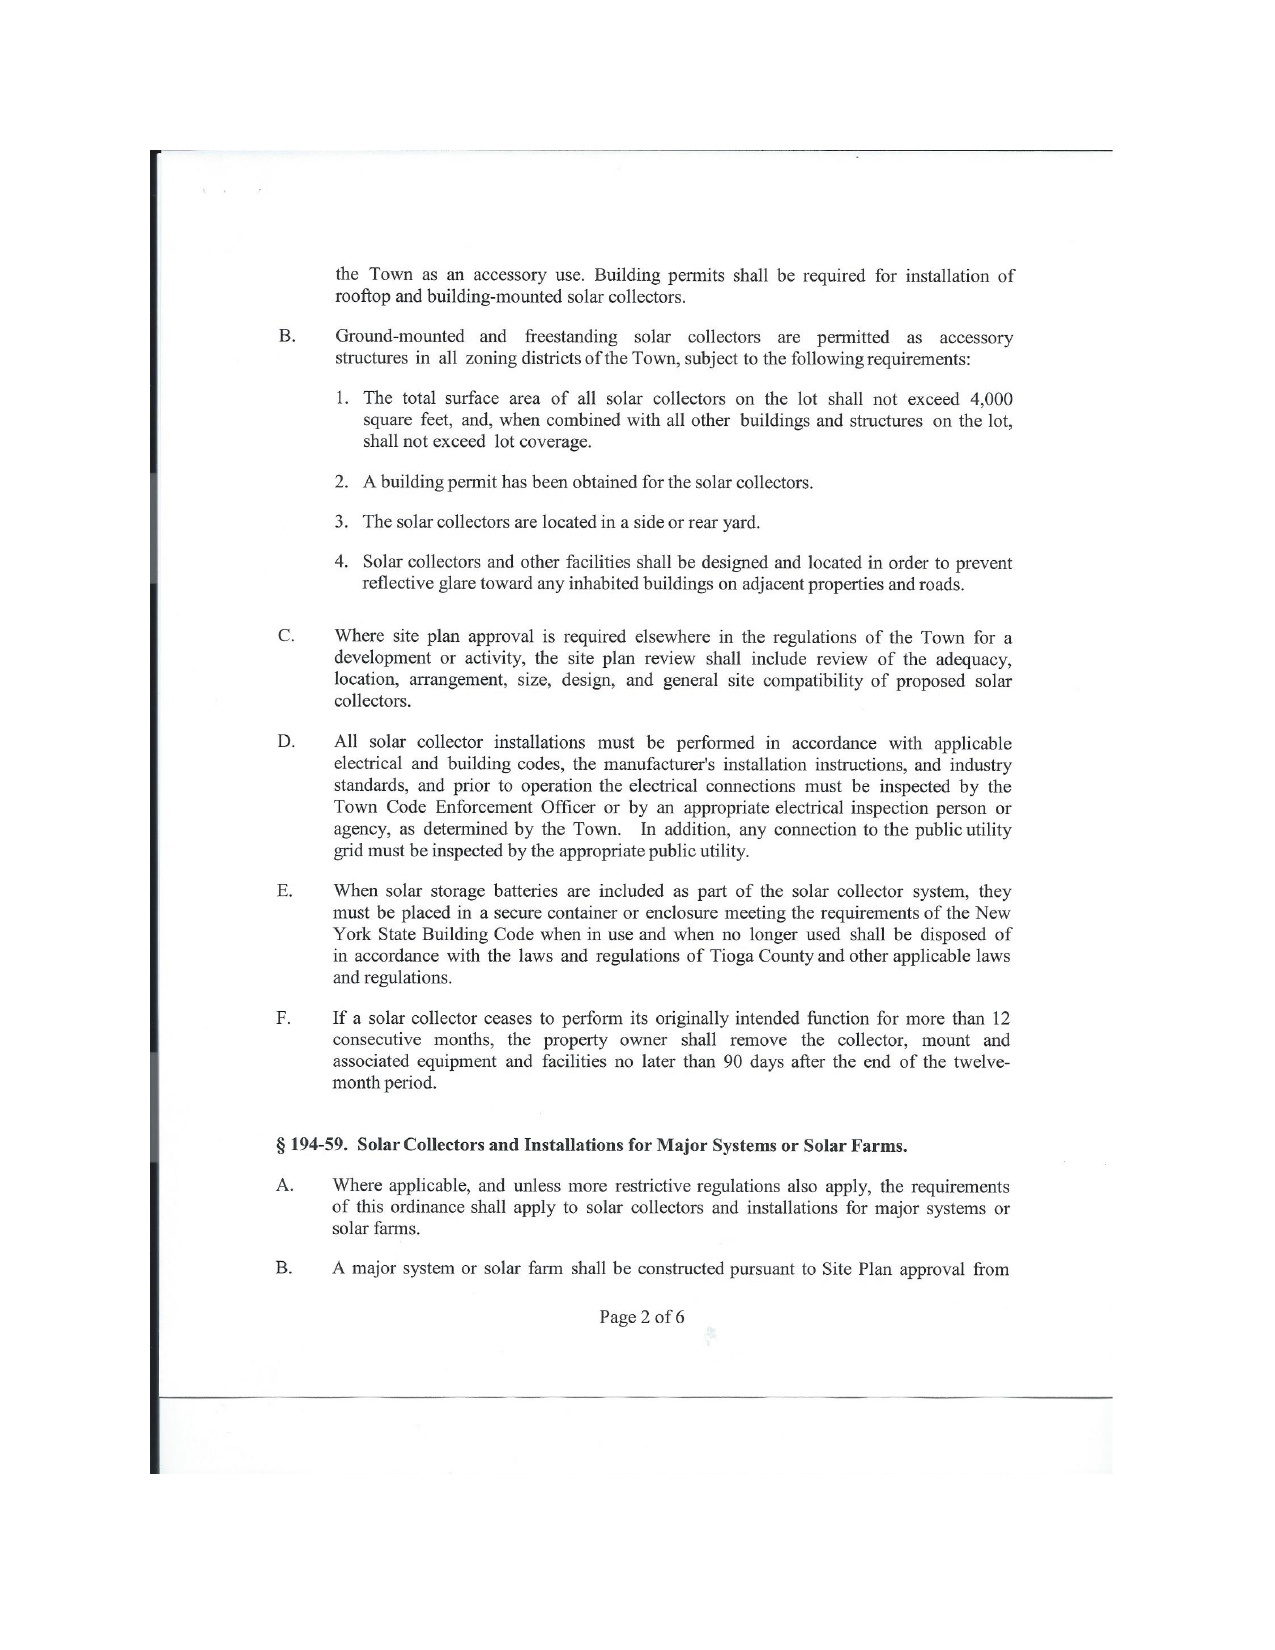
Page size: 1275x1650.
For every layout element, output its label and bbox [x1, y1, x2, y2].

picture [150, 150, 1113, 1474]
